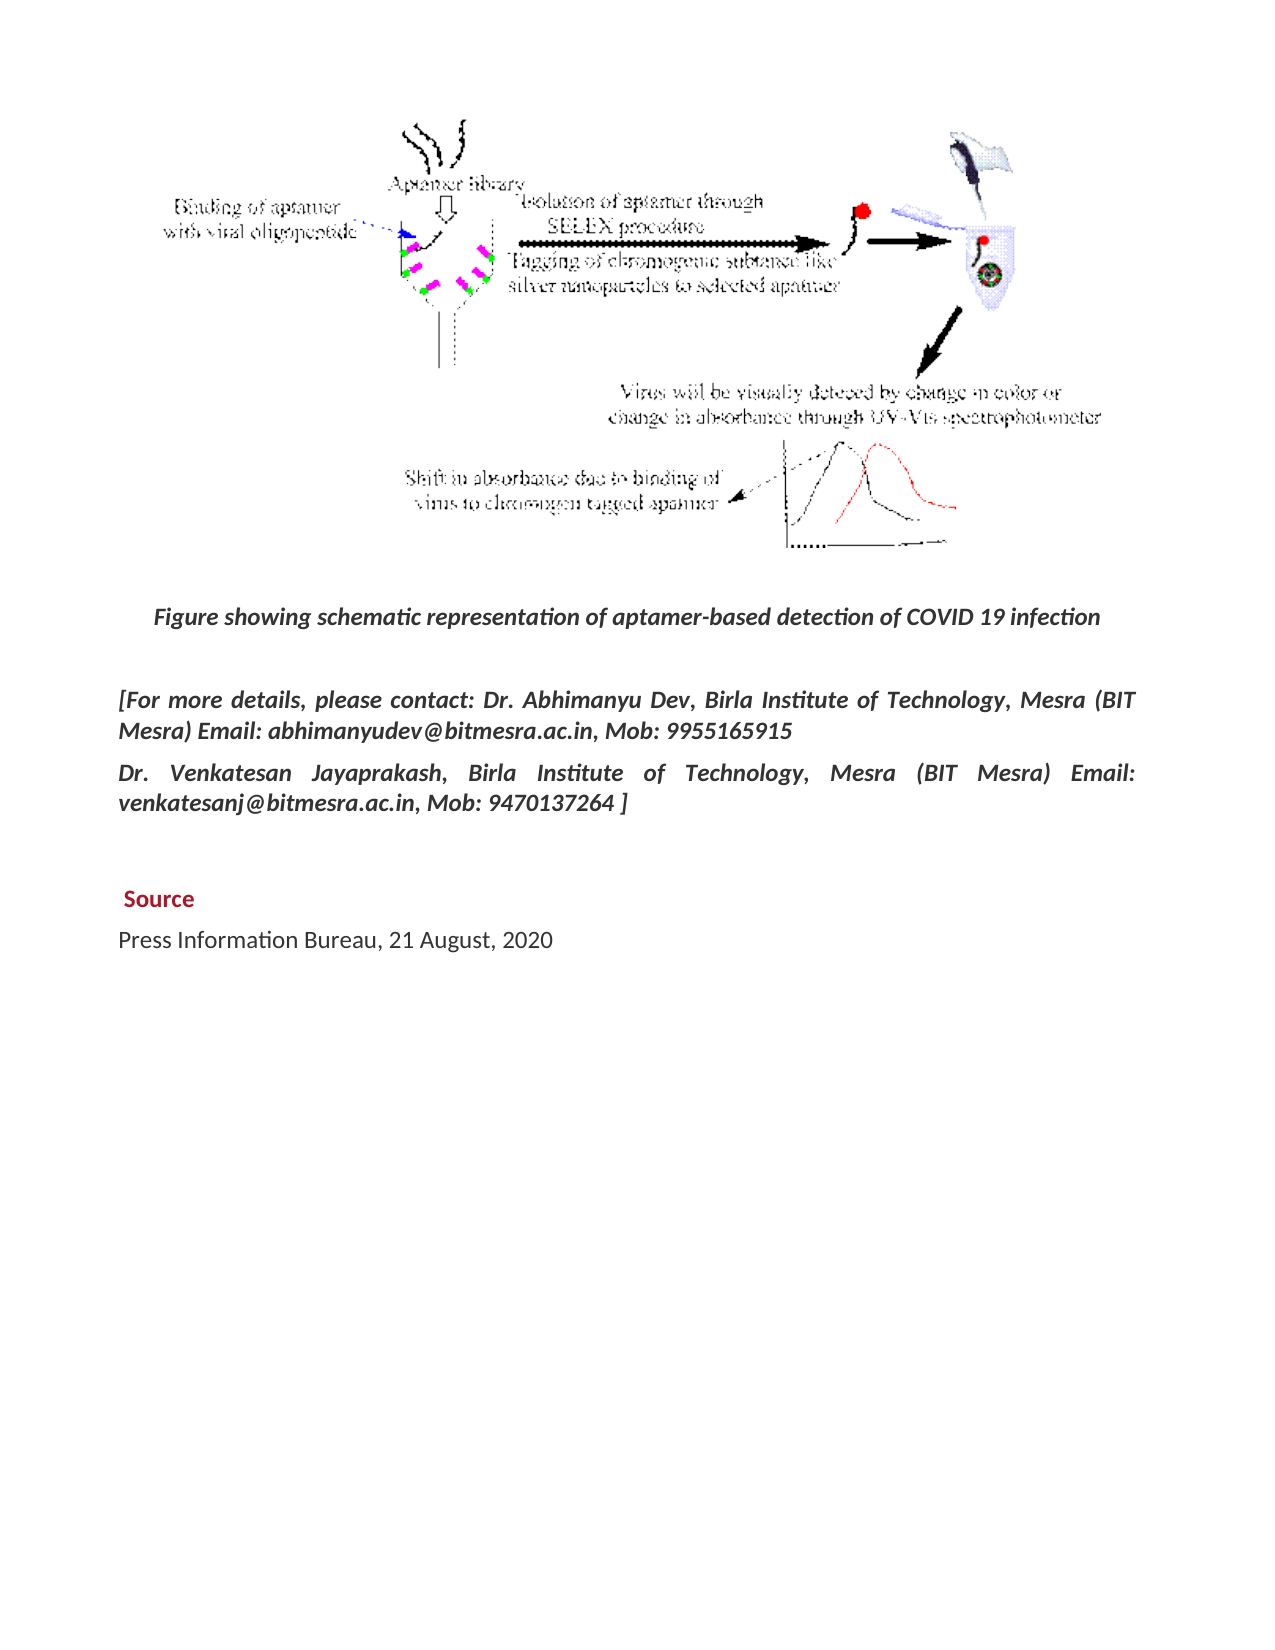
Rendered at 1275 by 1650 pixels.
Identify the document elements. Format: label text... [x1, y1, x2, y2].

text Press Information Bureau, 21 August, 2020 [118, 924, 1137, 955]
text [For more details, please contact: Dr. Abhimanyu Dev, Birla Institute of Technology, Mesra (BIT Mesra) Email: abhimanyudev@bitmesra.ac.in, Mob: 9955165915 [118, 685, 1137, 746]
subtitle Source [118, 883, 1137, 913]
text Dr. Venkatesan Jayaprakash, Birla Institute of Technology, Mesra (BIT Mesra) Email: venkatesanj@bitmesra.ac.in, Mob: 9470137264 ] [118, 757, 1137, 818]
picture [163, 118, 1103, 548]
text Figure showing schematic representation of aptamer-based detection of COVID 19 infection [118, 601, 1137, 631]
